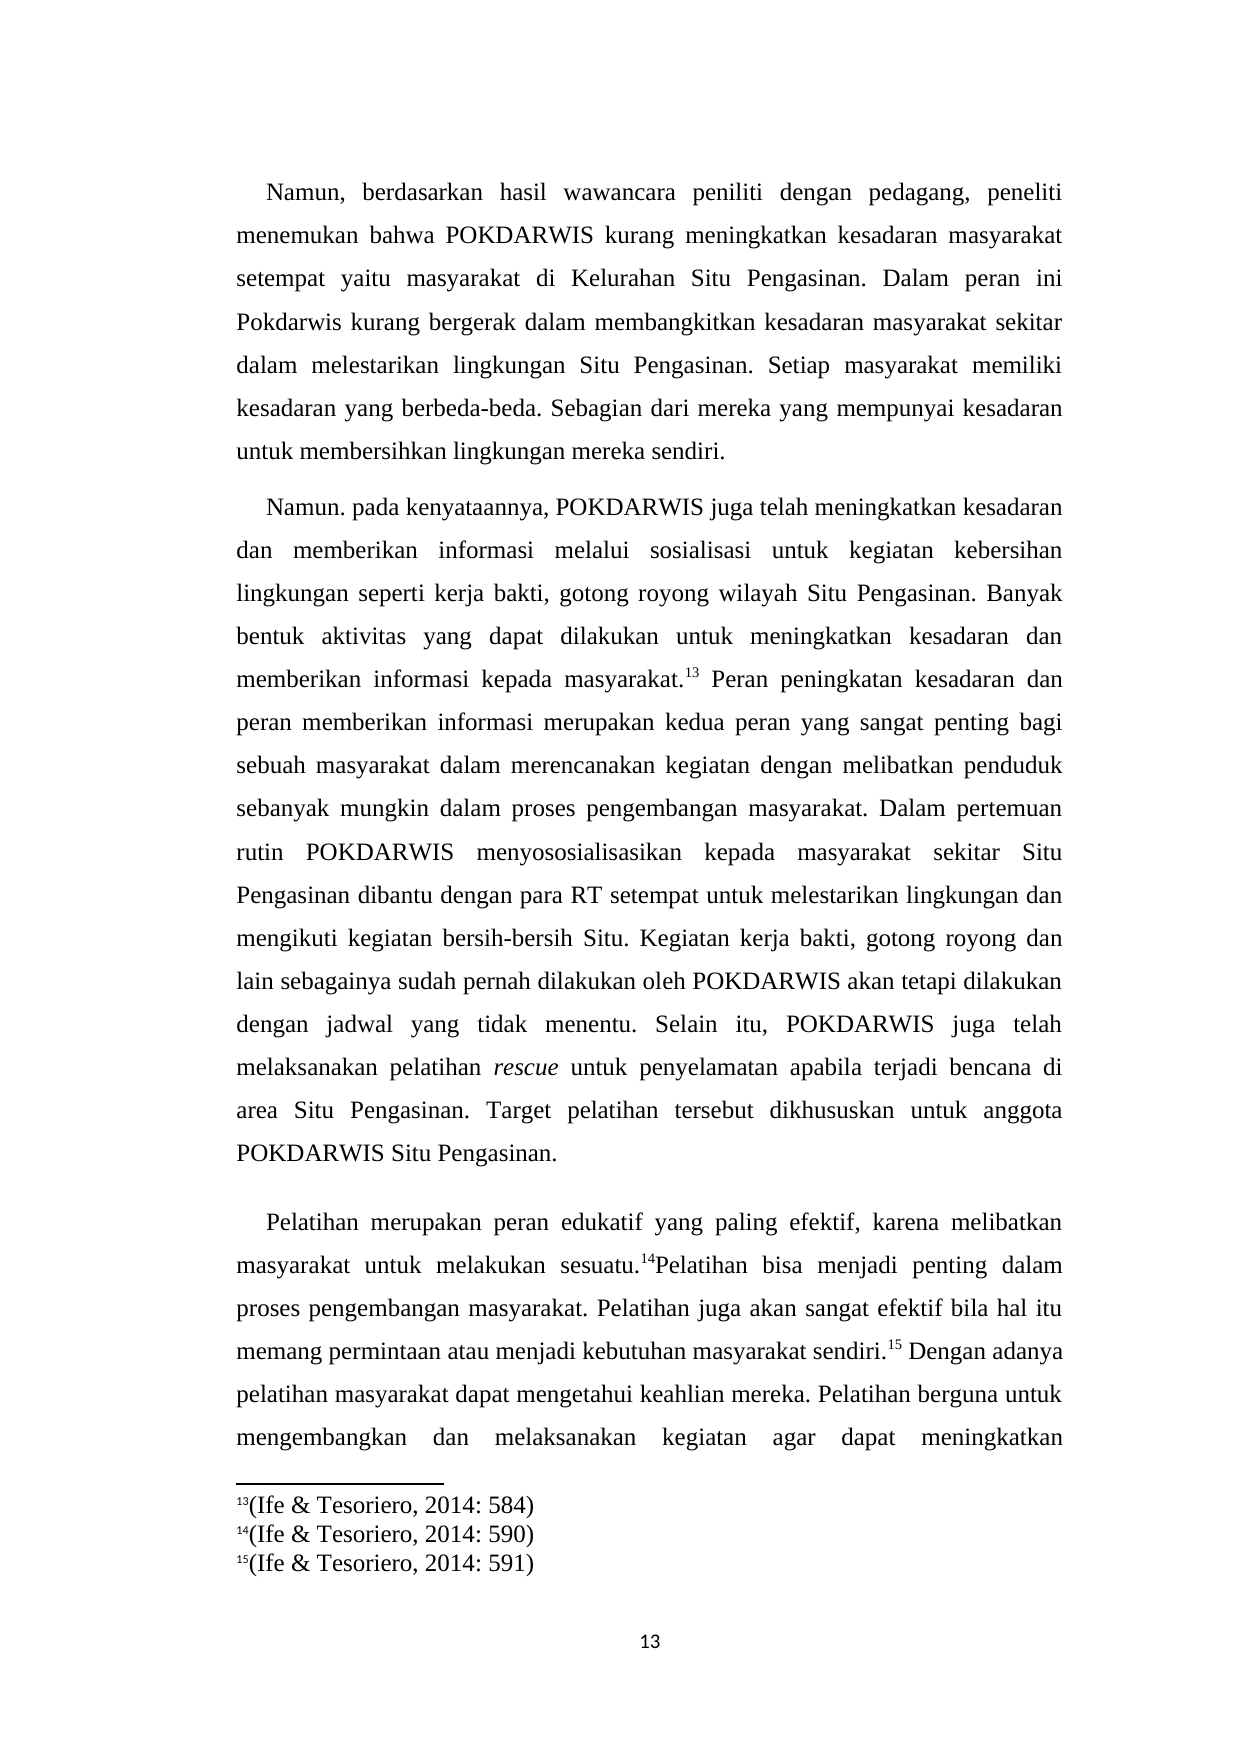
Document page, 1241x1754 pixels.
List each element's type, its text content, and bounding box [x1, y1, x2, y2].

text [236, 1207, 1063, 1451]
text Namun, berdasarkan hasil wawancara peniliti dengan pedagang, peneliti menemukan bahwa POKDARWIS kurang meningkatkan kesadaran masyarakat setempat yaitu masyarakat di Kelurahan Situ Pengasinan. Dalam peran ini Pokdarwis kurang bergerak dalam membangkitkan kesadaran masyarakat sekitar dalam melestarikan lingkungan Situ Pengasinan. Setiap masyarakat memiliki kesadaran yang berbeda-beda. Sebagian dari mereka yang mempunyai kesadaran untuk membersihkan lingkungan mereka sendiri. [236, 177, 1063, 465]
text Namun. pada kenyataannya, POKDARWIS juga telah meningkatkan kesadaran dan memberikan informasi melalui sosialisasi untuk kegiatan kebersihan lingkungan seperti kerja bakti, gotong royong wilayah Situ Pengasinan. Banyak bentuk aktivitas yang dapat dilakukan untuk meningkatkan kesadaran dan memberikan informasi kepada masyarakat. Peran peningkatan kesadaran dan peran memberikan informasi merupakan kedua peran yang sangat penting bagi sebuah masyarakat dalam merencanakan kegiatan dengan melibatkan penduduk sebanyak mungkin dalam proses pengembangan masyarakat. Dalam pertemuan rutin POKDARWIS menyososialisasikan kepada masyarakat sekitar Situ Pengasinan dibantu dengan para RT setempat untuk melestarikan lingkungan dan mengikuti kegiatan bersih-bersih Situ. Kegiatan kerja bakti, gotong royong dan lain sebagainya sudah pernah dilakukan oleh POKDARWIS akan tetapi dilakukan dengan jadwal yang tidak menentu. Selain itu, POKDARWIS juga telah melaksanakan pelatihan rescue untuk penyelamatan apabila terjadi bencana di area Situ Pengasinan. Target pelatihan tersebut dikhususkan untuk anggota POKDARWIS Situ Pengasinan. [236, 492, 1063, 1167]
